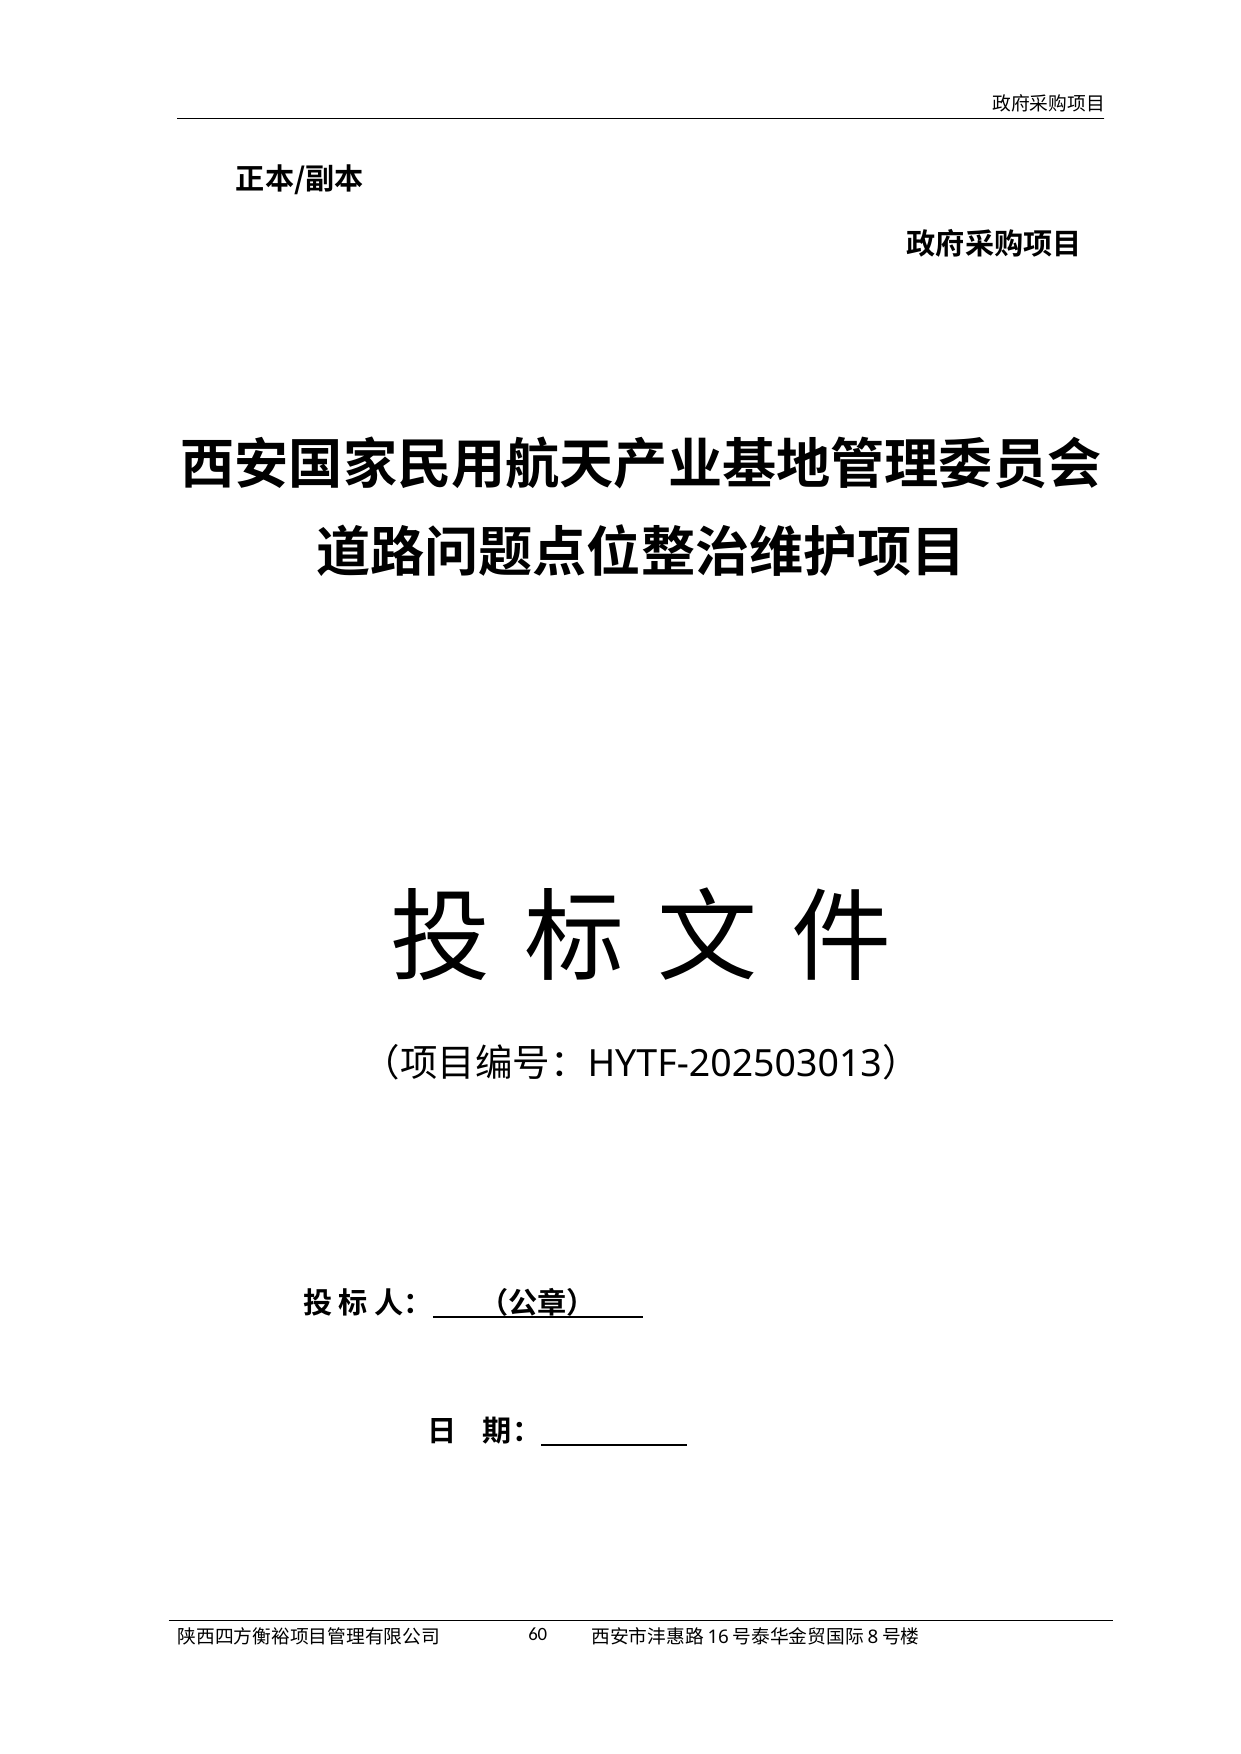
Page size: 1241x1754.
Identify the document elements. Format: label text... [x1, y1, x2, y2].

text 投标文件 [177, 841, 1104, 1016]
text 政府采购项目 [177, 220, 1104, 264]
text 西安国家民用航天产业基地管理委员会道路问题点位整治维护项目 [177, 416, 1104, 591]
text （项目编号：HYTF-202503013） [177, 1016, 1104, 1104]
text 投 标 人： （公章） [177, 1279, 1104, 1322]
text 正本/副本 [177, 155, 1104, 199]
text 日 期： [177, 1407, 1104, 1451]
